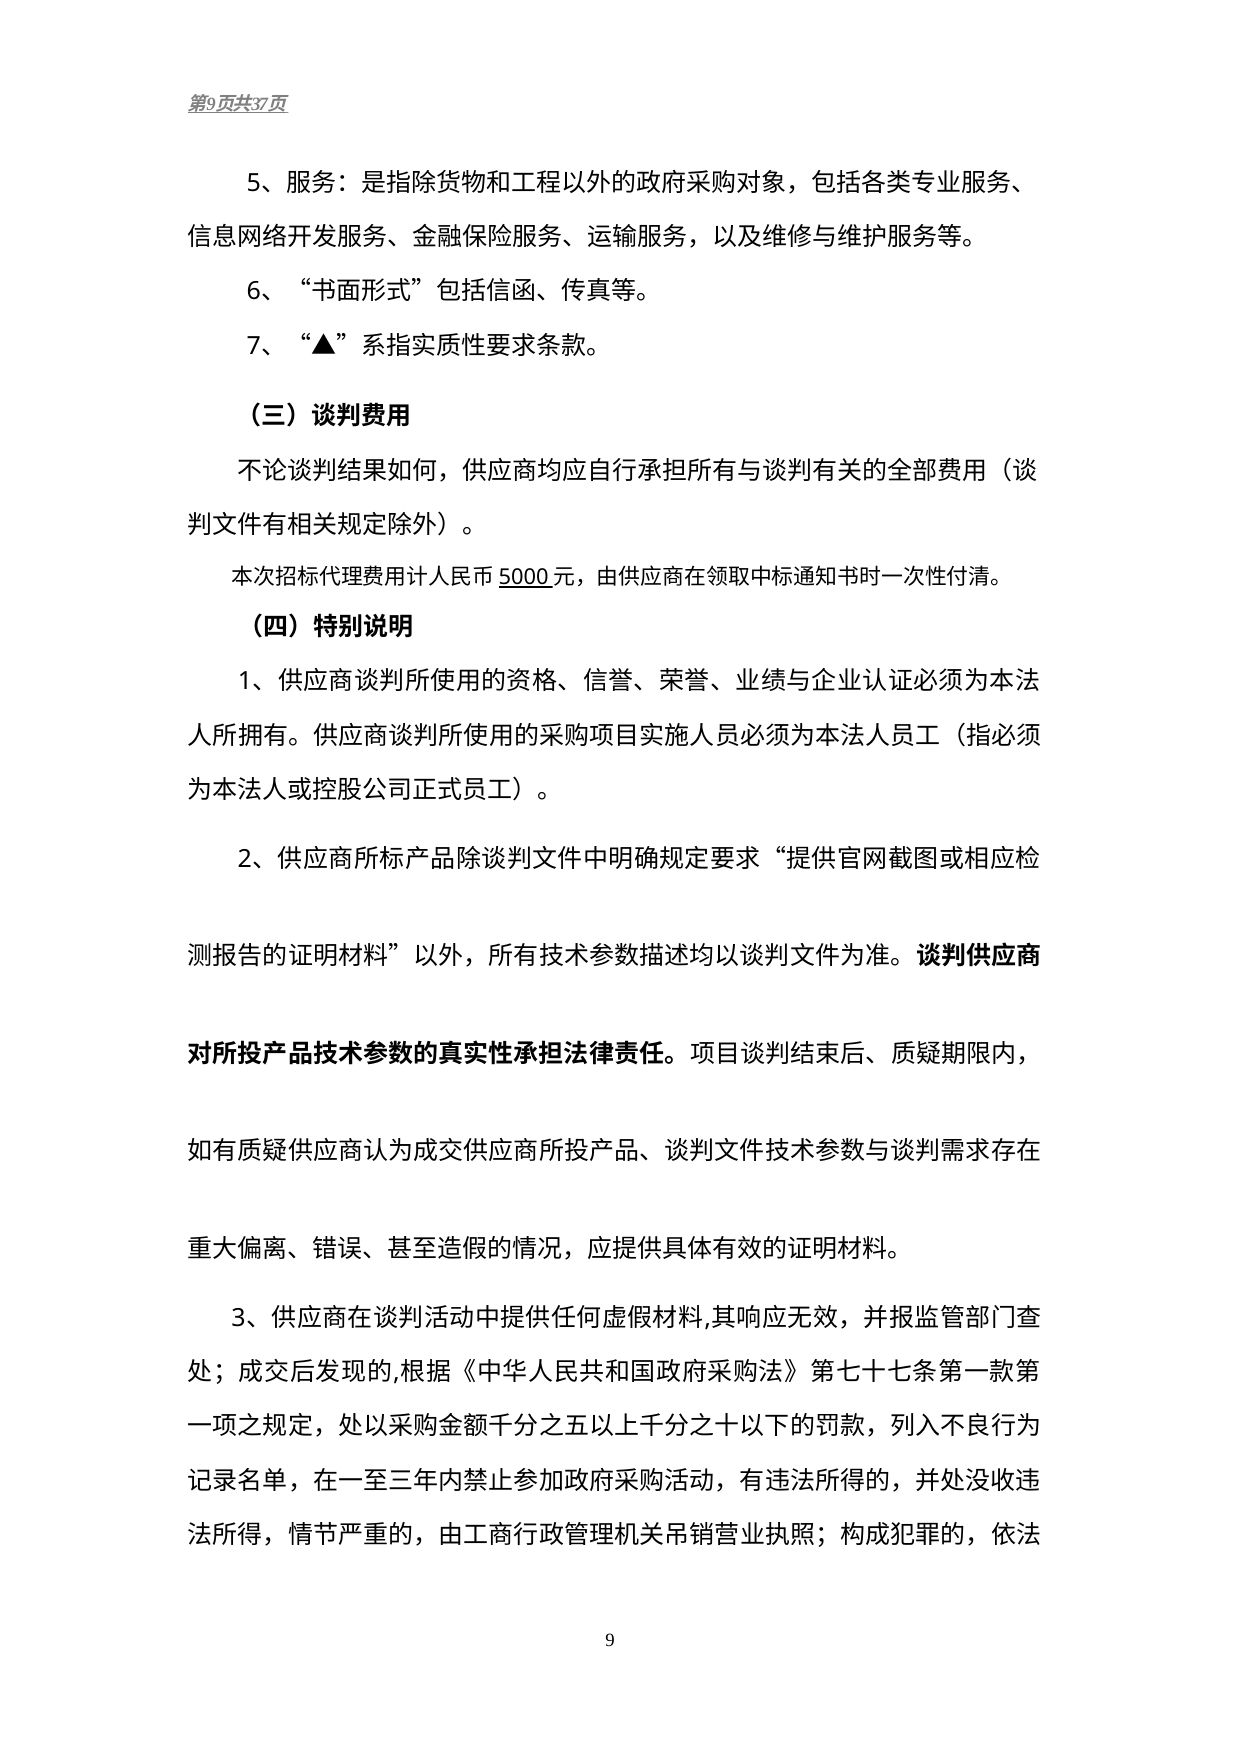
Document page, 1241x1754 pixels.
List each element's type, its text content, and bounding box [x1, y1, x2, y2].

text 不论谈判结果如何，供应商均应自行承担所有与谈判有关的全部费用（谈判文件有相关规定除外）。 [187, 450, 1042, 541]
text 6、“书面形式”包括信函、传真等。 [187, 271, 1042, 307]
text 5、服务：是指除货物和工程以外的政府采购对象，包括各类专业服务、信息网络开发服务、金融保险服务、运输服务，以及维修与维护服务等。 [187, 162, 1042, 253]
text （四）特别说明 [188, 606, 1042, 643]
text 1、供应商谈判所使用的资格、信誉、荣誉、业绩与企业认证必须为本法人所拥有。供应商谈判所使用的采购项目实施人员必须为本法人员工（指必须为本法人或控股公司正式员工）。 [188, 661, 1042, 806]
text 7、“▲”系指实质性要求条款。 [187, 325, 1042, 361]
text 2、供应商所标产品除谈判文件中明确规定要求“提供官网截图或相应检测报告的证明材料”以外，所有技术参数描述均以谈判文件为准。谈判供应商对所投产品技术参数的真实性承担法律责任。项目谈判结束后、质疑期限内，如有质疑供应商认为成交供应商所投产品、谈判文件技术参数与谈判需求存在重大偏离、错误、甚至造假的情况，应提供具体有效的证明材料。 [187, 824, 1042, 1279]
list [187, 1297, 1042, 1551]
text （三）谈判费用 [187, 396, 1042, 432]
text 本次招标代理费用计人民币5000元，由供应商在领取中标通知书时一次性付清。 [188, 559, 1042, 591]
